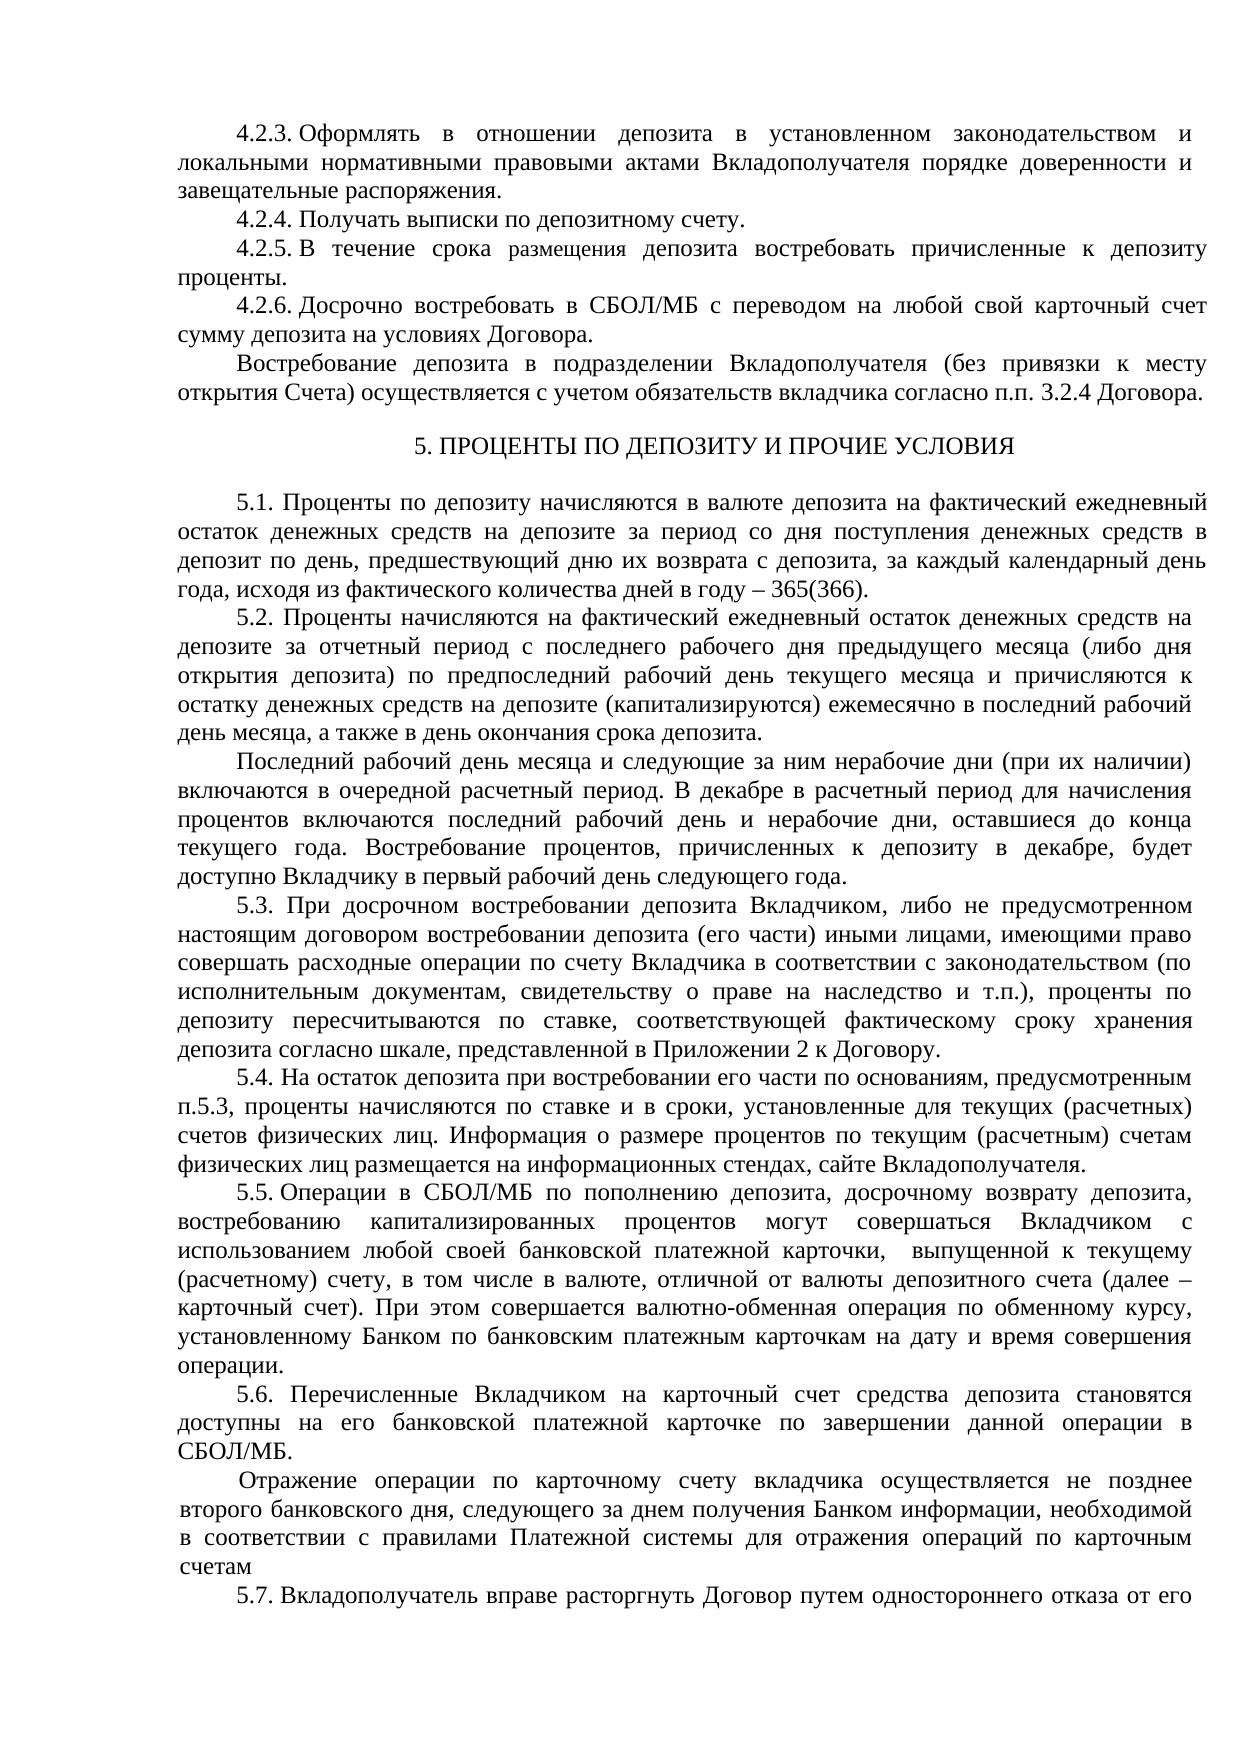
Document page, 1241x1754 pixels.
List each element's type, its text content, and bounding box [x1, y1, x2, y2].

text 4.2.5. В течение срока размещения депозита востребовать причисленные к депозиту проценты. [177, 233, 1208, 291]
text Востребование депозита в подразделении Вкладополучателя (без привязки к месту открытия Счета) осуществляется с учетом обязательств вкладчика согласно п.п. 3.2.4 Договора. [177, 348, 1208, 406]
text 5.5. Операции в СБОЛ/МБ по пополнению депозита, досрочному возврату депозита, востребованию капитализированных процентов могут совершаться Вкладчиком с использованием любой своей банковской платежной карточки, выпущенной к текущему (расчетному) счету, в том числе в валюте, отличной от валюты депозитного счета (далее – карточный счет). При этом совершается валютно-обменная операция по обменному курсу, установленному Банком по банковским платежным карточкам на дату и время совершения операции. [177, 1177, 1193, 1379]
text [177, 1580, 1193, 1609]
text Последний рабочий день месяца и следующие за ним нерабочие дни (при их наличии) включаются в очередной расчетный период. В декабре в расчетный период для начисления процентов включаются последний рабочий день и нерабочие дни, оставшиеся до конца текущего года. Востребование процентов, причисленных к депозиту в декабре, будет доступно Вкладчику в первый рабочий день следующего года. [177, 746, 1193, 890]
text Отражение операции по карточному счету вкладчика осуществляется не позднее второго банковского дня, следующего за днем получения Банком информации, необходимой в соответствии с правилами Платежной системы для отражения операций по карточным счетам [179, 1465, 1193, 1580]
text 5.3. При досрочном востребовании депозита Вкладчиком, либо не предусмотренном настоящим договором востребовании депозита (его части) иными лицами, имеющими право совершать расходные операции по счету Вкладчика в соответствии с законодательством (по исполнительным документам, свидетельству о праве на наследство и т.п.), проценты по депозиту пересчитываются по ставке, соответствующей фактическому сроку хранения депозита согласно шкале, представленной в Приложении 2 к Договору. [177, 890, 1193, 1062]
text 5. ПРОЦЕНТЫ ПО ДЕПОЗИТУ И ПРОЧИЕ УСЛОВИЯ [177, 433, 1193, 460]
text 4.2.3. Оформлять в отношении депозита в установленном законодательством и локальными нормативными правовыми актами Вкладополучателя порядке доверенности и завещательные распоряжения. [177, 118, 1193, 204]
text 5.2. Проценты начисляются на фактический ежедневный остаток денежных средств на депозите за отчетный период с последнего рабочего дня предыдущего месяца (либо дня открытия депозита) по предпоследний рабочий день текущего месяца и причисляются к остатку денежных средств на депозите (капитализируются) ежемесячно в последний рабочий день месяца, а также в день окончания срока депозита. [177, 602, 1193, 746]
text 5.1. Проценты по депозиту начисляются в валюте депозита на фактический ежедневный остаток денежных средств на депозите за период со дня поступления денежных средств в депозит по день, предшествующий дню их возврата с депозита, за каждый календарный день года, исходя из фактического количества дней в году – 365(366). [177, 487, 1208, 602]
text 4.2.4. Получать выписки по депозитному счету. [177, 204, 1208, 233]
text 5.6. Перечисленные Вкладчиком на карточный счет средства депозита становятся доступны на его банковской платежной карточке по завершении данной операции в СБОЛ/МБ. [177, 1379, 1193, 1465]
text 5.4. На остаток депозита при востребовании его части по основаниям, предусмотренным п.5.3, проценты начисляются по ставке и в сроки, установленные для текущих (расчетных) счетов физических лиц. Информация о размере процентов по текущим (расчетным) счетам физических лиц размещается на информационных стендах, сайте Вкладополучателя. [177, 1062, 1193, 1177]
text 4.2.6. Досрочно востребовать в СБОЛ/МБ c переводом на любой свой карточный счет сумму депозита на условиях Договора. [177, 291, 1208, 348]
